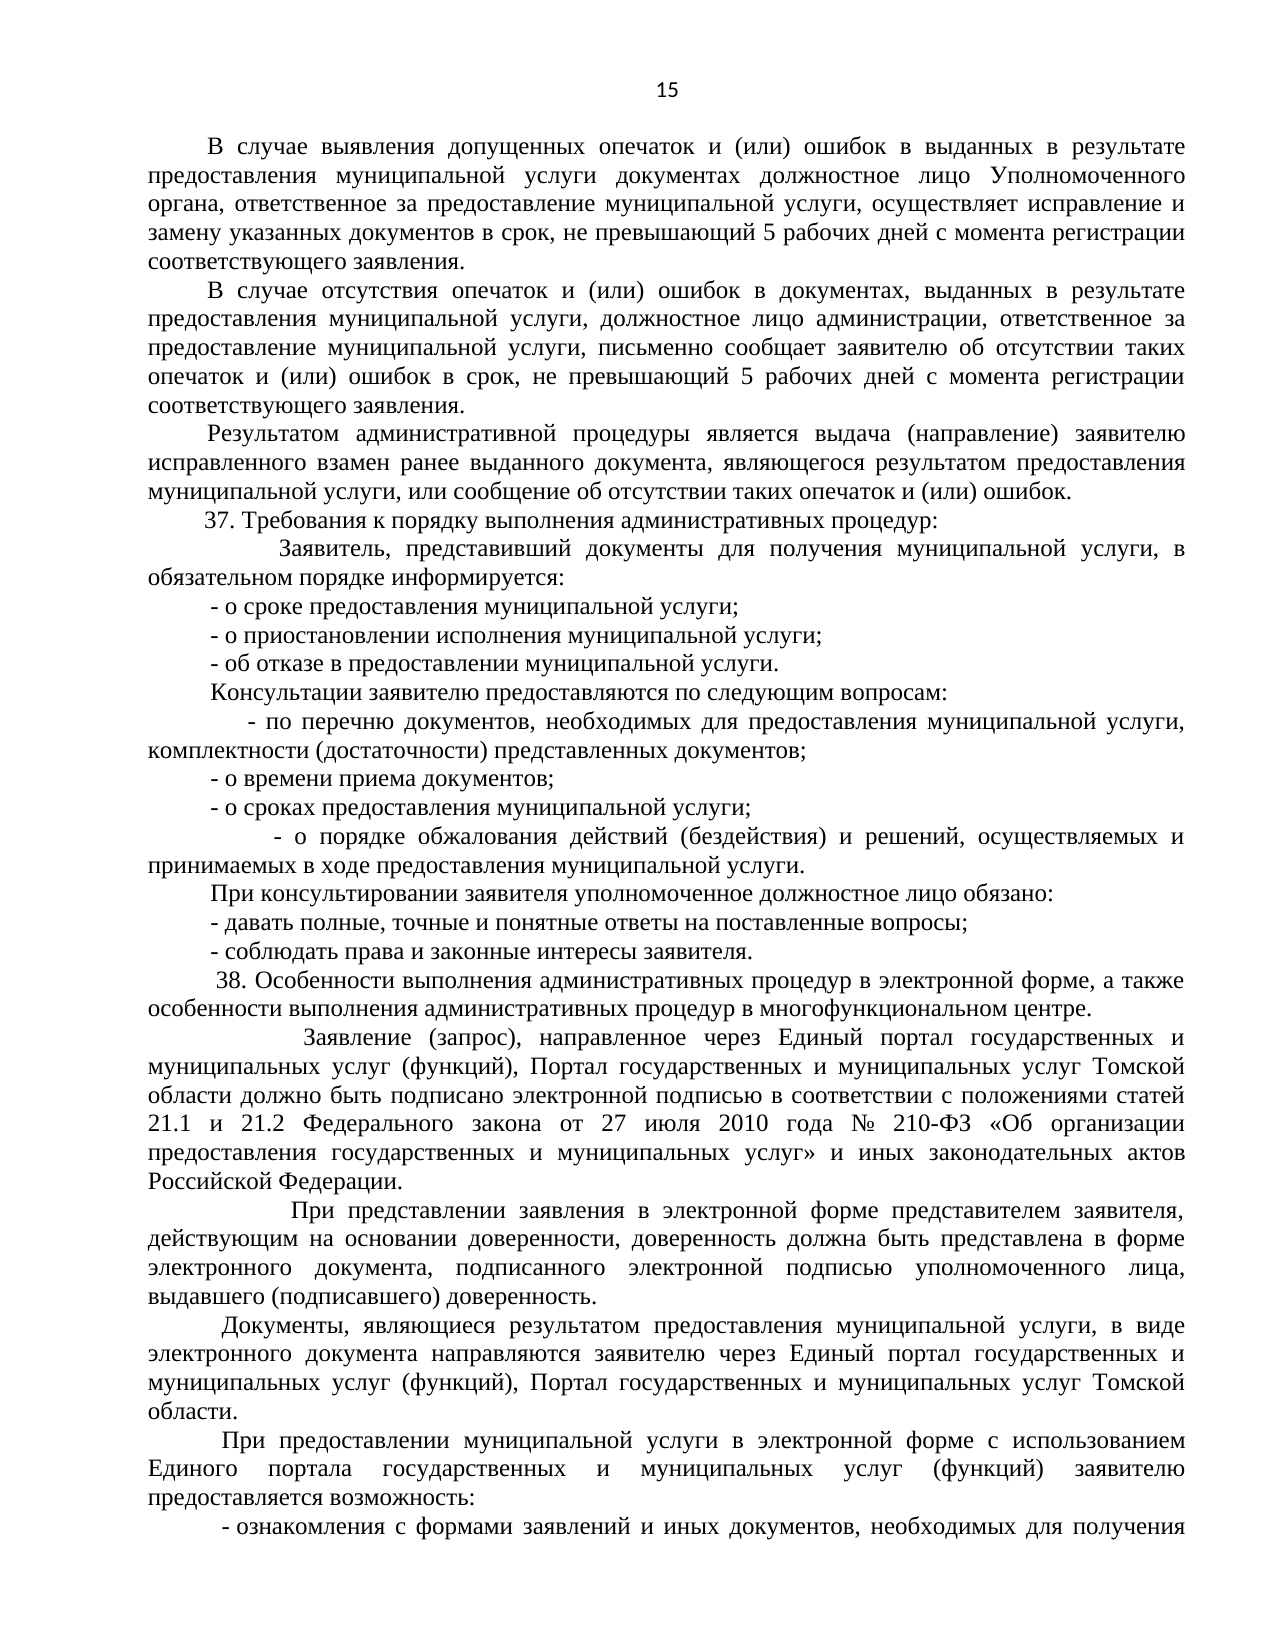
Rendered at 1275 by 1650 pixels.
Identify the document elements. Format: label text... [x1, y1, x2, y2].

text - о сроках предоставления муниципальной услуги; [148, 792, 1186, 821]
text - о времени приема документов; [148, 763, 1186, 792]
text Документы, являющиеся результатом предоставления муниципальной услуги, в виде электронного документа направляются заявителю через Единый портал государственных и муниципальных услуг (функций), Портал государственных и муниципальных услуг Томской области. [148, 1310, 1186, 1425]
text Заявитель, представивший документы для получения муниципальной услуги, в обязательном порядке информируется: [148, 533, 1186, 591]
text - об отказе в предоставлении муниципальной услуги. [148, 648, 1186, 677]
text - соблюдать права и законные интересы заявителя. [148, 936, 1186, 965]
text В случае выявления допущенных опечаток и (или) ошибок в выданных в результате предоставления муниципальной услуги документах должностное лицо Уполномоченного органа, ответственное за предоставление муниципальной услуги, осуществляет исправление и замену указанных документов в срок, не превышающий 5 рабочих дней с момента регистрации соответствующего заявления. [148, 131, 1186, 275]
text При представлении заявления в электронной форме представителем заявителя, действующим на основании доверенности, доверенность должна быть представлена в форме электронного документа, подписанного электронной подписью уполномоченного лица, выдавшего (подписавшего) доверенность. [148, 1195, 1186, 1310]
text 38. Особенности выполнения административных процедур в электронной форме, а также особенности выполнения административных процедур в многофункциональном центре. [148, 965, 1186, 1022]
text Консультации заявителю предоставляются по следующим вопросам: [148, 677, 1186, 706]
text - о порядке обжалования действий (бездействия) и решений, осуществляемых и принимаемых в ходе предоставления муниципальной услуги. [148, 821, 1186, 878]
text При предоставлении муниципальной услуги в электронной форме с использованием Единого портала государственных и муниципальных услуг (функций) заявителю предоставляется возможность: [148, 1425, 1186, 1511]
text 37. Требования к порядку выполнения административных процедур: [148, 505, 1186, 533]
text - о приостановлении исполнения муниципальной услуги; [148, 620, 1186, 648]
text - о сроке предоставления муниципальной услуги; [148, 591, 1186, 620]
text - давать полные, точные и понятные ответы на поставленные вопросы; [148, 907, 1186, 936]
text Заявление (запрос), направленное через Единый портал государственных и муниципальных услуг (функций), Портал государственных и муниципальных услуг Томской области должно быть подписано электронной подписью в соответствии с положениями статей 21.1 и 21.2 Федерального закона от 27 июля 2010 года № 210-ФЗ «Об организации предоставления государственных и муниципальных услуг» и иных законодательных актов Российской Федерации. [148, 1022, 1186, 1195]
text В случае отсутствия опечаток и (или) ошибок в документах, выданных в результате предоставления муниципальной услуги, должностное лицо администрации, ответственное за предоставление муниципальной услуги, письменно сообщает заявителю об отсутствии таких опечаток и (или) ошибок в срок, не превышающий 5 рабочих дней с момента регистрации соответствующего заявления. [148, 275, 1186, 418]
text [148, 1511, 1186, 1540]
text - по перечню документов, необходимых для предоставления муниципальной услуги, комплектности (достаточности) представленных документов; [148, 706, 1186, 763]
text Результатом административной процедуры является выдача (направление) заявителю исправленного взамен ранее выданного документа, являющегося результатом предоставления муниципальной услуги, или сообщение об отсутствии таких опечаток и (или) ошибок. [148, 418, 1186, 505]
text При консультировании заявителя уполномоченное должностное лицо обязано: [148, 878, 1186, 907]
